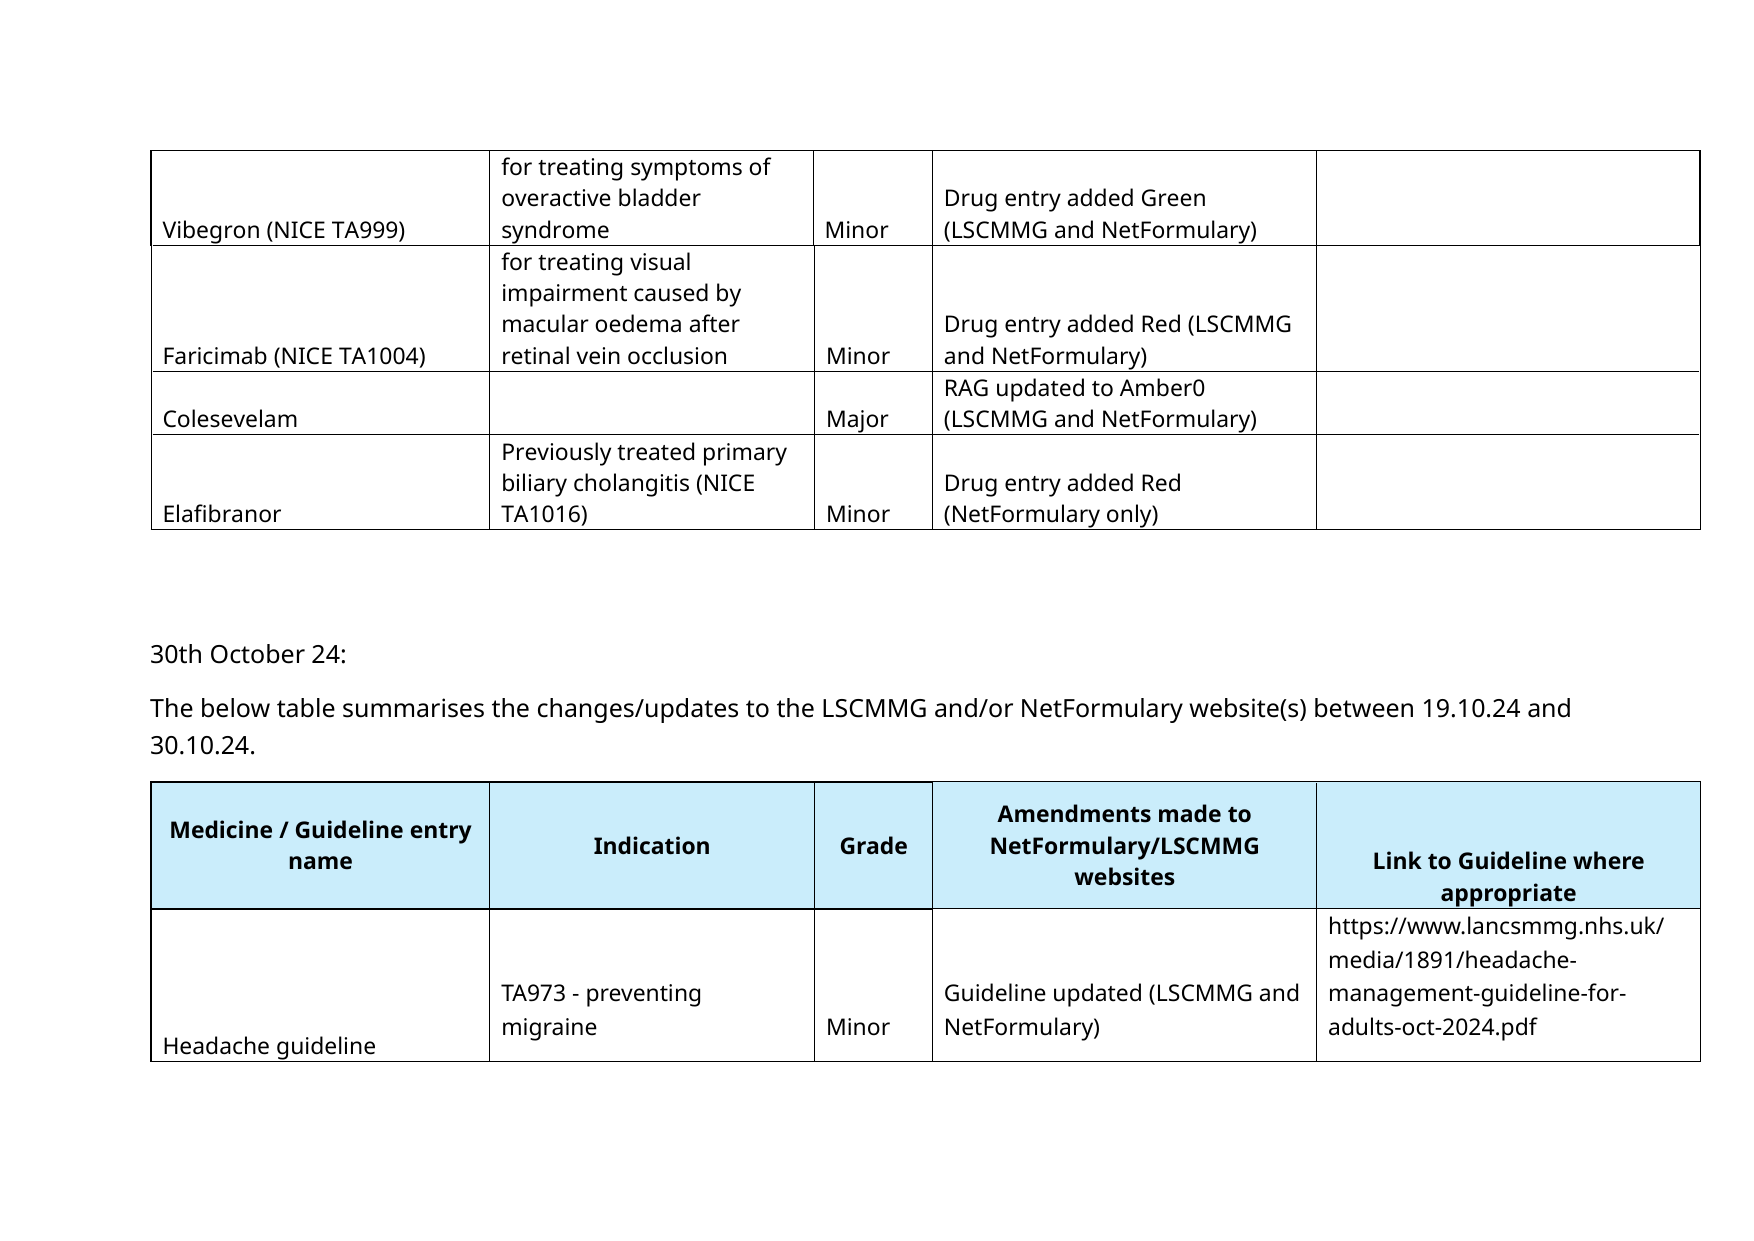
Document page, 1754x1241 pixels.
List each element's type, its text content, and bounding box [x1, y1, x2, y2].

table_cell https://www.lancsmmg.nhs.uk/media/1891/headache-management-guideline-for-adults-oct-2024.pdf [1317, 909, 1700, 1061]
table_cell [490, 372, 814, 434]
table_header Grade [815, 783, 932, 908]
table_cell Major [815, 372, 932, 434]
table_cell [1317, 371, 1700, 434]
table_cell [933, 909, 1316, 1061]
table_cell [1317, 434, 1700, 529]
table_cell RAG updated to Amber0 (LSCMMG and NetFormulary) [933, 372, 1316, 434]
table_header Medicine / Guideline entry name [152, 783, 489, 908]
table_cell Minor [815, 910, 932, 1061]
text 30th October 24: [150, 637, 1604, 671]
table_header Indication [490, 783, 814, 908]
table_cell [1317, 151, 1699, 245]
table_cell Faricimab (NICE TA1004) [152, 246, 489, 371]
table_cell [1317, 246, 1700, 371]
table_cell Colesevelam [152, 372, 489, 434]
table_cell Previously treated primary biliary cholangitis (NICE TA1016) [490, 435, 814, 529]
table_header Link to Guideline where appropriate [1317, 782, 1700, 908]
table_cell Drug entry added Green (LSCMMG and NetFormulary) [933, 151, 1316, 245]
table_cell TA973 - preventing migraine [490, 910, 814, 1061]
table_cell for treating visual impairment caused by macular oedema after retinal vein occlusion [490, 246, 814, 371]
table_cell Vibegron (NICE TA999) [152, 151, 489, 245]
table_cell Headache guideline [152, 910, 489, 1061]
table_cell Drug entry added Red (LSCMMG and NetFormulary) [933, 246, 1316, 371]
table_cell Minor [814, 151, 932, 245]
text The below table summarises the changes/updates to the LSCMMG and/or NetFormulary website(s) between 19.10.24 and 30.10.24. [150, 691, 1604, 761]
table_cell Minor [815, 435, 932, 529]
table_cell Minor [815, 246, 932, 371]
table_header Amendments made to NetFormulary/LSCMMG websites [933, 782, 1316, 908]
table_cell Elafibranor [152, 435, 489, 529]
table_cell Drug entry added Red (NetFormulary only) [933, 435, 1316, 529]
table_cell for treating symptoms of overactive bladder syndrome [490, 151, 813, 245]
